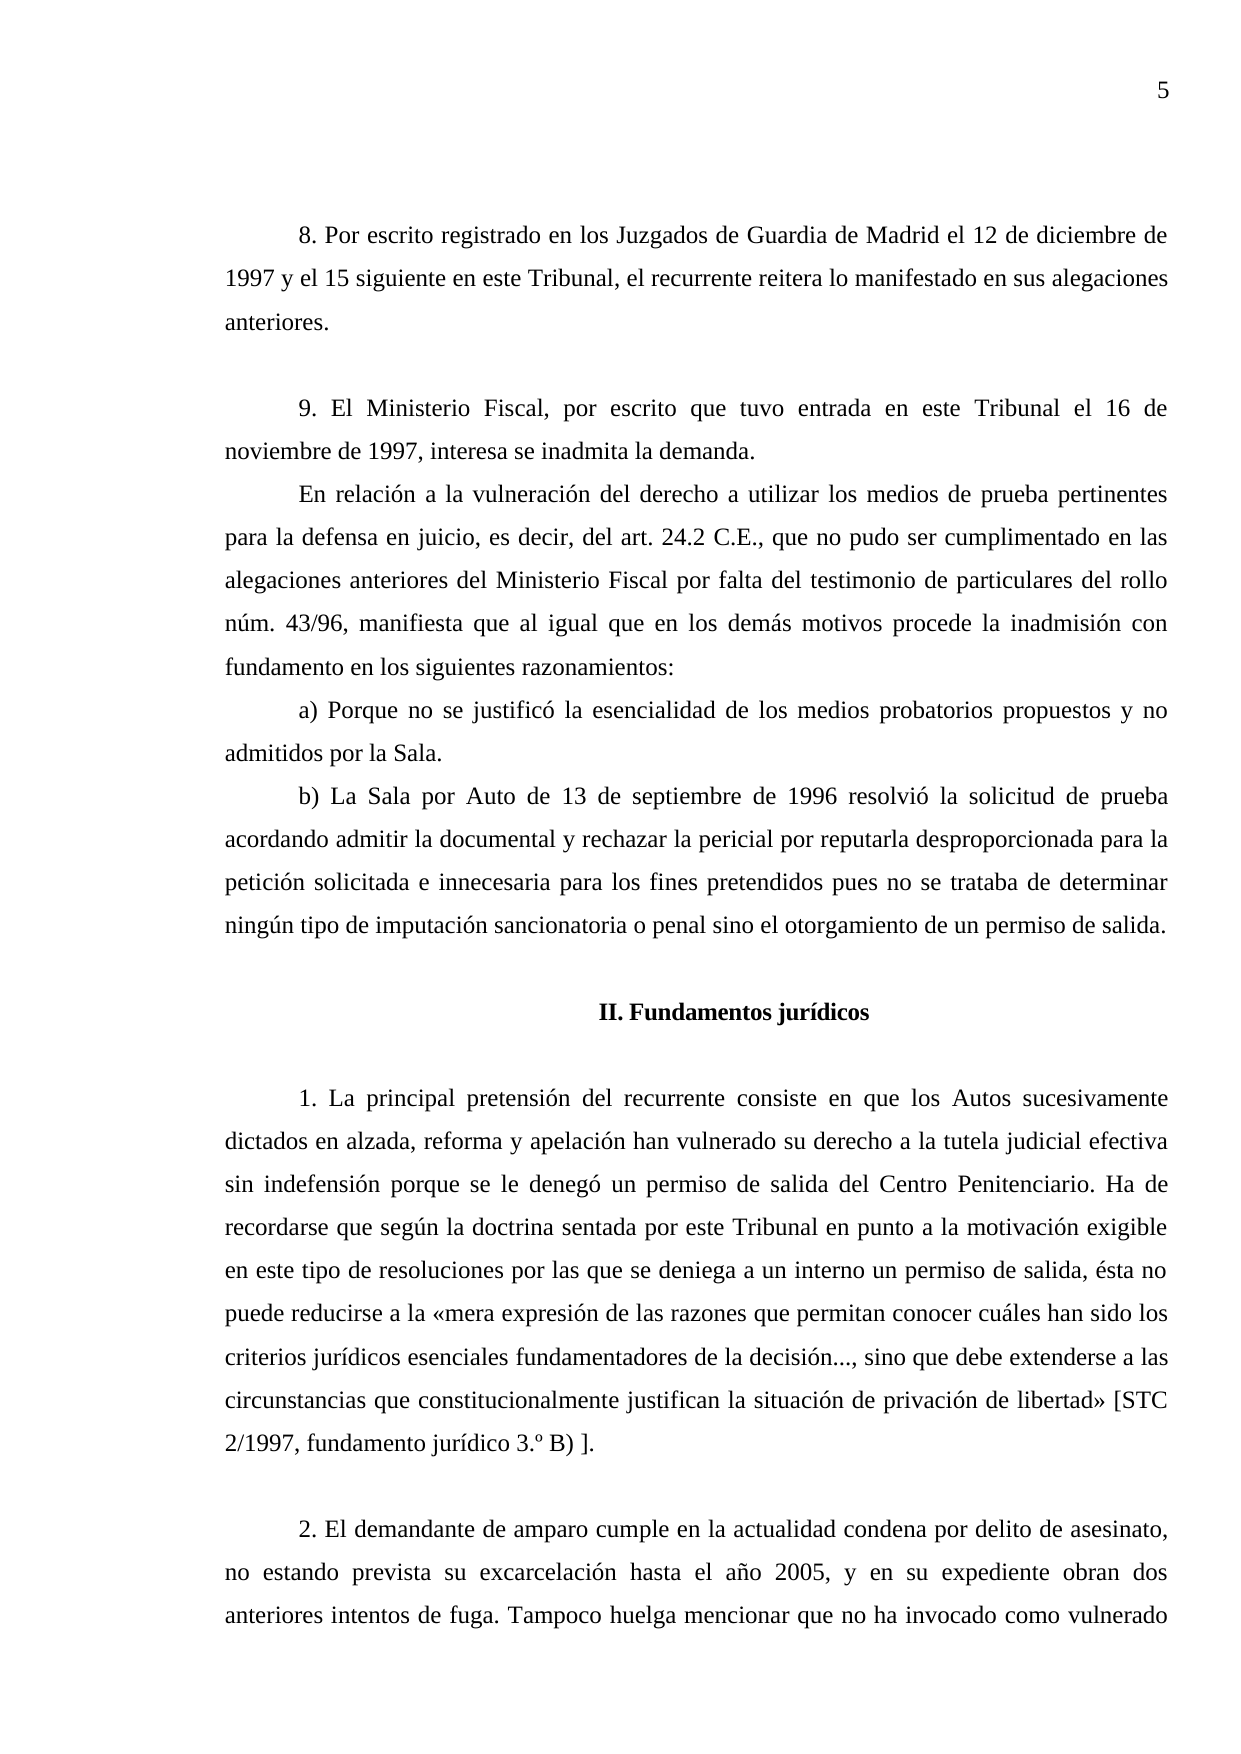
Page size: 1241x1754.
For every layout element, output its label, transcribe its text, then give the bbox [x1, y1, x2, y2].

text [224, 1514, 1169, 1629]
subtitle II. Fundamentos jurídicos [224, 997, 1169, 1025]
text a) Porque no se justificó la esencialidad de los medios probatorios propuestos y no admitidos por la Sala. [224, 695, 1169, 767]
text 9. El Ministerio Fiscal, por escrito que tuvo entrada en este Tribunal el 16 de noviembre de 1997, interesa se inadmita la demanda. [224, 393, 1169, 465]
text En relación a la vulneración del derecho a utilizar los medios de prueba pertinentes para la defensa en juicio, es decir, del art. 24.2 C.E., que no pudo ser cumplimentado en las alegaciones anteriores del Ministerio Fiscal por falta del testimonio de particulares del rollo núm. 43/96, manifiesta que al igual que en los demás motivos procede la inadmisión con fundamento en los siguientes razonamientos: [224, 479, 1169, 680]
text b) La Sala por Auto de 13 de septiembre de 1996 resolvió la solicitud de prueba acordando admitir la documental y rechazar la pericial por reputarla desproporcionada para la petición solicitada e innecesaria para los fines pretendidos pues no se trataba de determinar ningún tipo de imputación sancionatoria o penal sino el otorgamiento de un permiso de salida. [224, 781, 1169, 939]
text 8. Por escrito registrado en los Juzgados de Guardia de Madrid el 12 de diciembre de 1997 y el 15 siguiente en este Tribunal, el recurrente reitera lo manifestado en sus alegaciones anteriores. [224, 220, 1169, 335]
text 1. La principal pretensión del recurrente consiste en que los Autos sucesivamente dictados en alzada, reforma y apelación han vulnerado su derecho a la tutela judicial efectiva sin indefensión porque se le denegó un permiso de salida del Centro Penitenciario. Ha de recordarse que según la doctrina sentada por este Tribunal en punto a la motivación exigible en este tipo de resoluciones por las que se deniega a un interno un permiso de salida, ésta no puede reducirse a la «mera expresión de las razones que permitan conocer cuáles han sido los criterios jurídicos esenciales fundamentadores de la decisión..., sino que debe extenderse a las circunstancias que constitucionalmente justifican la situación de privación de libertad» [STC 2/1997, fundamento jurídico 3.º B) ]. [224, 1083, 1169, 1457]
